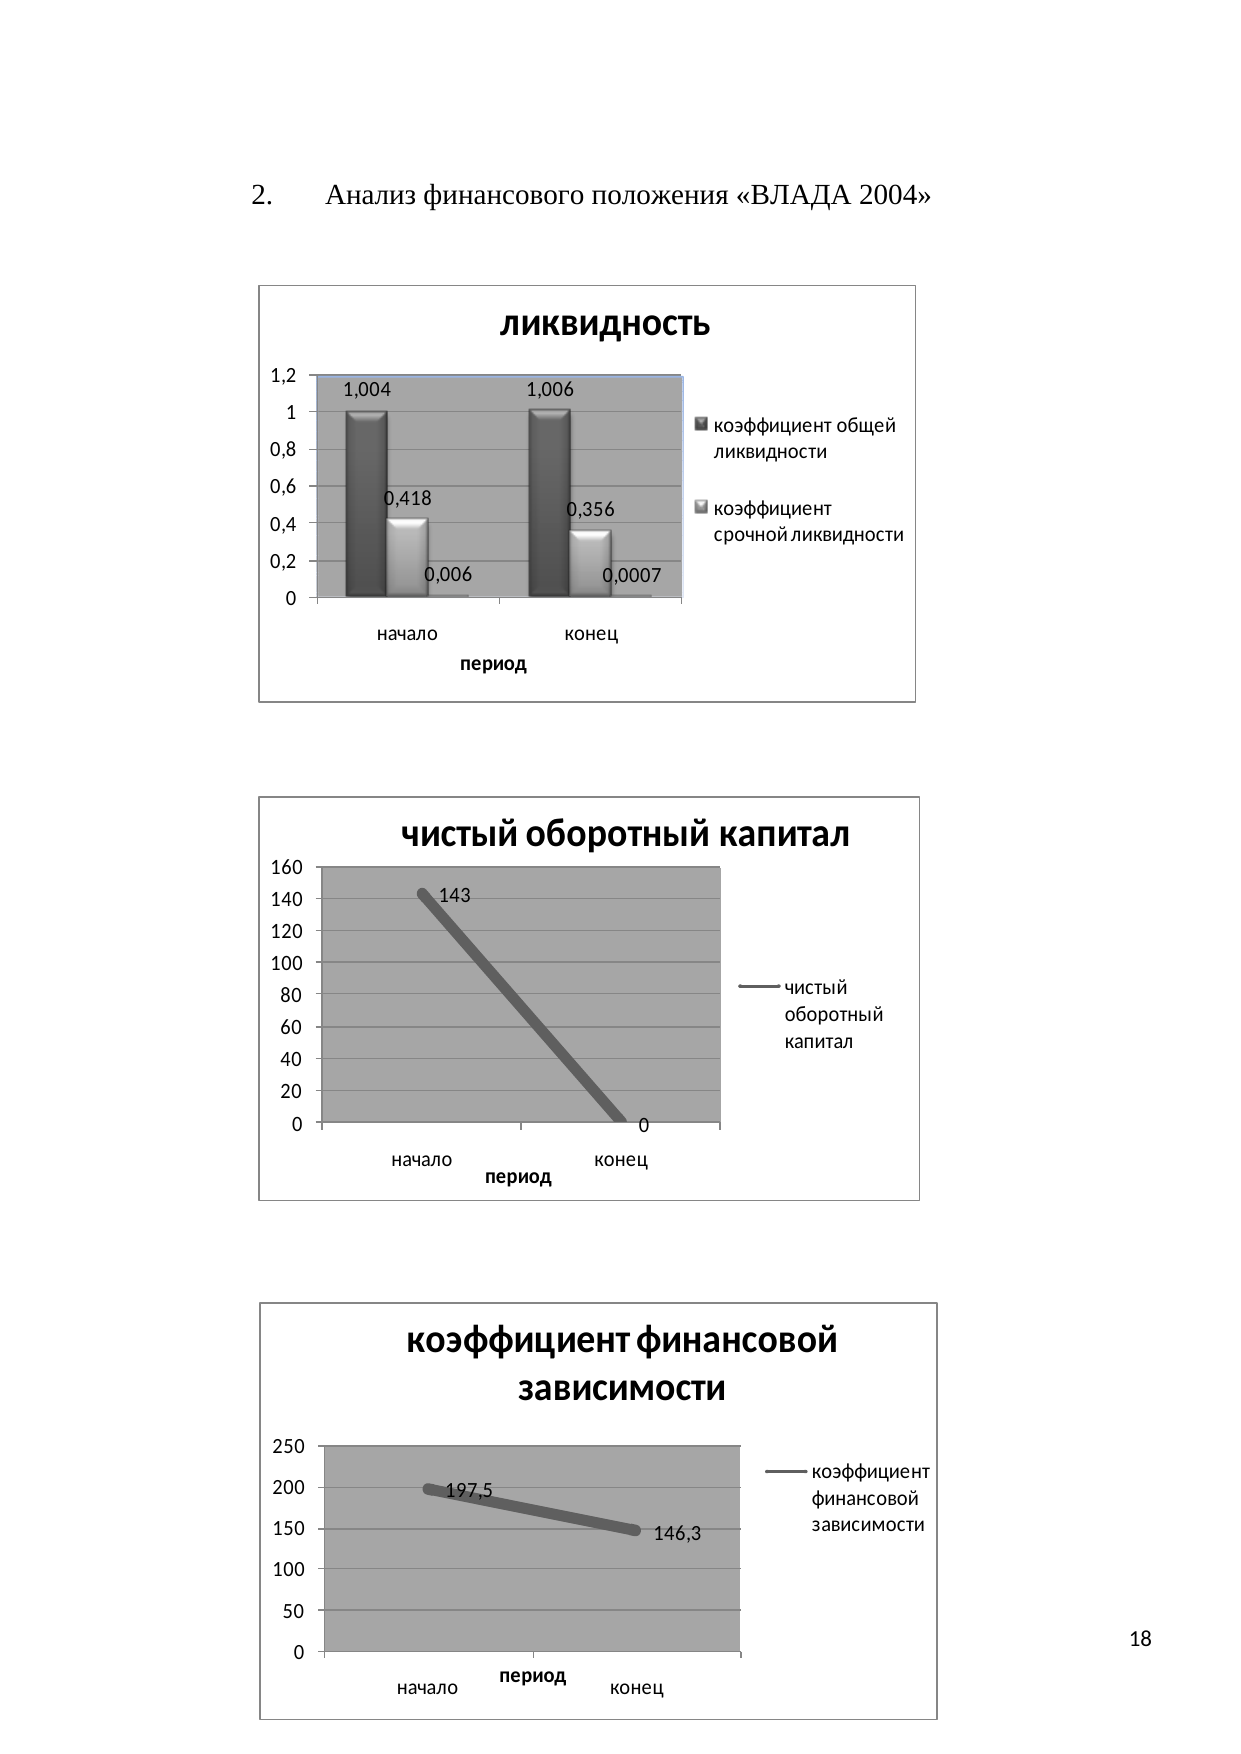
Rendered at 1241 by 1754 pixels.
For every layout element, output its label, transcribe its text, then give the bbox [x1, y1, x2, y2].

list Анализ финансового положения «ВЛАДА 2004» [177, 177, 1152, 211]
